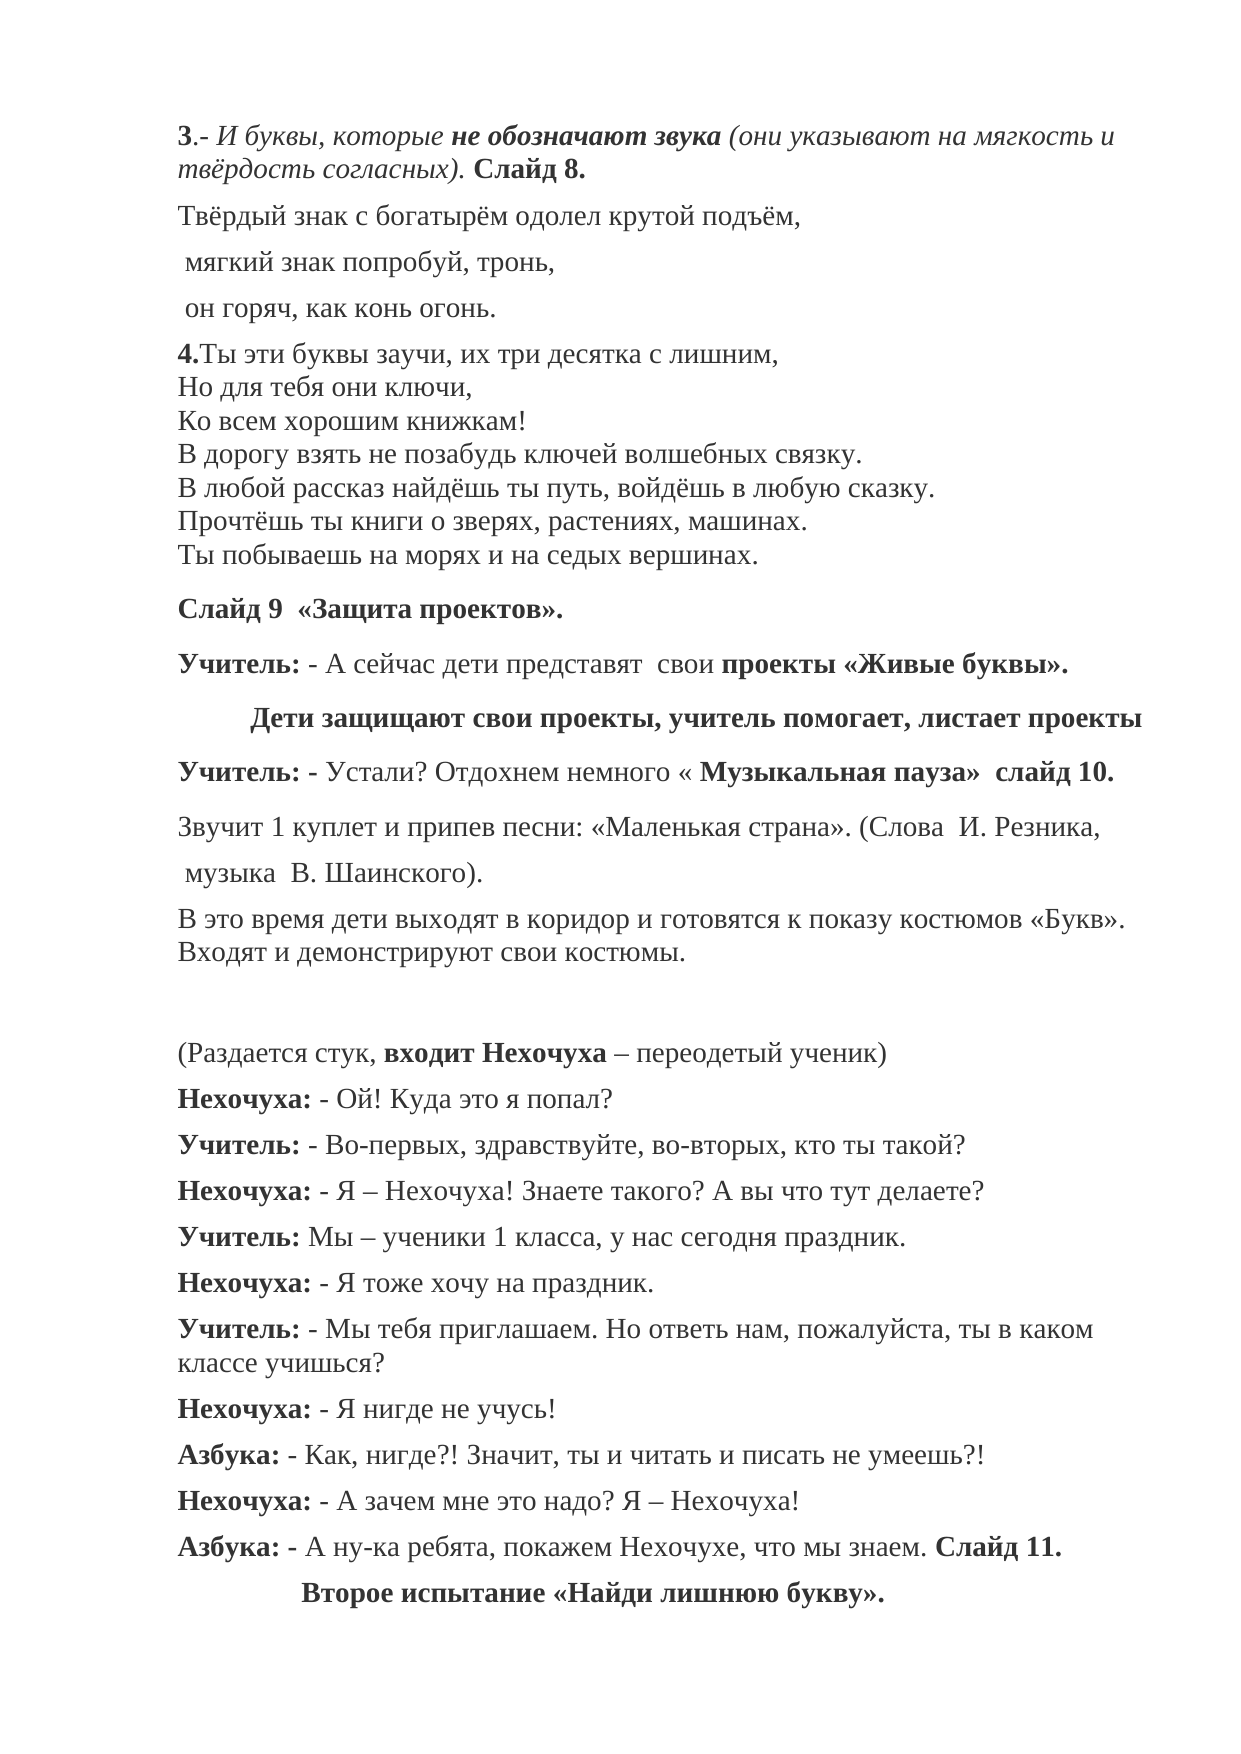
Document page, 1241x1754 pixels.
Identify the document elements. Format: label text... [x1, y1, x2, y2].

text Нехочуха: - Я нигде не учусь! [177, 1391, 1152, 1424]
text он горяч, как конь огонь. [177, 290, 1152, 323]
text Учитель: Мы – ученики 1 класса, у нас сегодня праздник. [177, 1219, 1152, 1253]
text Учитель: - Мы тебя приглашаем. Но ответь нам, пожалуйста, ты в каком классе учишься? [177, 1311, 1152, 1378]
text Учитель: - А сейчас дети представят свои проекты «Живые буквы». [177, 646, 1152, 679]
text Азбука: - А ну-ка ребята, покажем Нехочухе, что мы знаем. Слайд 11. [177, 1529, 1152, 1562]
text Звучит 1 куплет и припев песни: «Маленькая страна». (Слова И. Резника, [177, 809, 1152, 842]
text Учитель: - Устали? Отдохнем немного « Музыкальная пауза» слайд 10. [177, 754, 1152, 788]
text Второе испытание «Найди лишнюю букву». [177, 1575, 1152, 1608]
text Твёрдый знак с богатырём одолел крутой подъём, [177, 198, 1152, 231]
text Учитель: - Во-первых, здравствуйте, во-вторых, кто ты такой? [177, 1127, 1152, 1161]
text музыка В. Шаинского). [177, 855, 1152, 888]
text 3.- И буквы, которые не обозначают звука (они указывают на мягкость и твёрдость согласных). Слайд 8. [177, 118, 1152, 185]
text В это время дети выходят в коридор и готовятся к показу костюмов «Букв». Входят и демонстрируют свои костюмы. [177, 901, 1152, 968]
text мягкий знак попробуй, тронь, [177, 244, 1152, 277]
text Нехочуха: - Я тоже хочу на праздник. [177, 1265, 1152, 1299]
text Дети защищают свои проекты, учитель помогает, листает проекты [177, 700, 1152, 734]
text 4.Ты эти буквы заучи, их три десятка с лишним, Но для тебя они ключи, Ко всем хорошим книжкам! В дорогу взять не позабудь ключей волшебных связку. В любой рассказ найдёшь ты путь, войдёшь в любую сказку. Прочтёшь ты книги о зверях, растениях, машинах. Ты побываешь на морях и на седых вершинах. [177, 336, 1152, 571]
text Слайд 9 «Защита проектов». [177, 591, 1152, 625]
text Азбука: - Как, нигде?! Значит, ты и читать и писать не умеешь?! [177, 1437, 1152, 1470]
text Нехочуха: - Я – Нехочуха! Знаете такого? А вы что тут делаете? [177, 1173, 1152, 1207]
text Нехочуха: - А зачем мне это надо? Я – Нехочуха! [177, 1483, 1152, 1516]
text (Раздается стук, входит Нехочуха – переодетый ученик) [177, 1035, 1152, 1068]
text Нехочуха: - Ой! Куда это я попал? [177, 1081, 1152, 1114]
